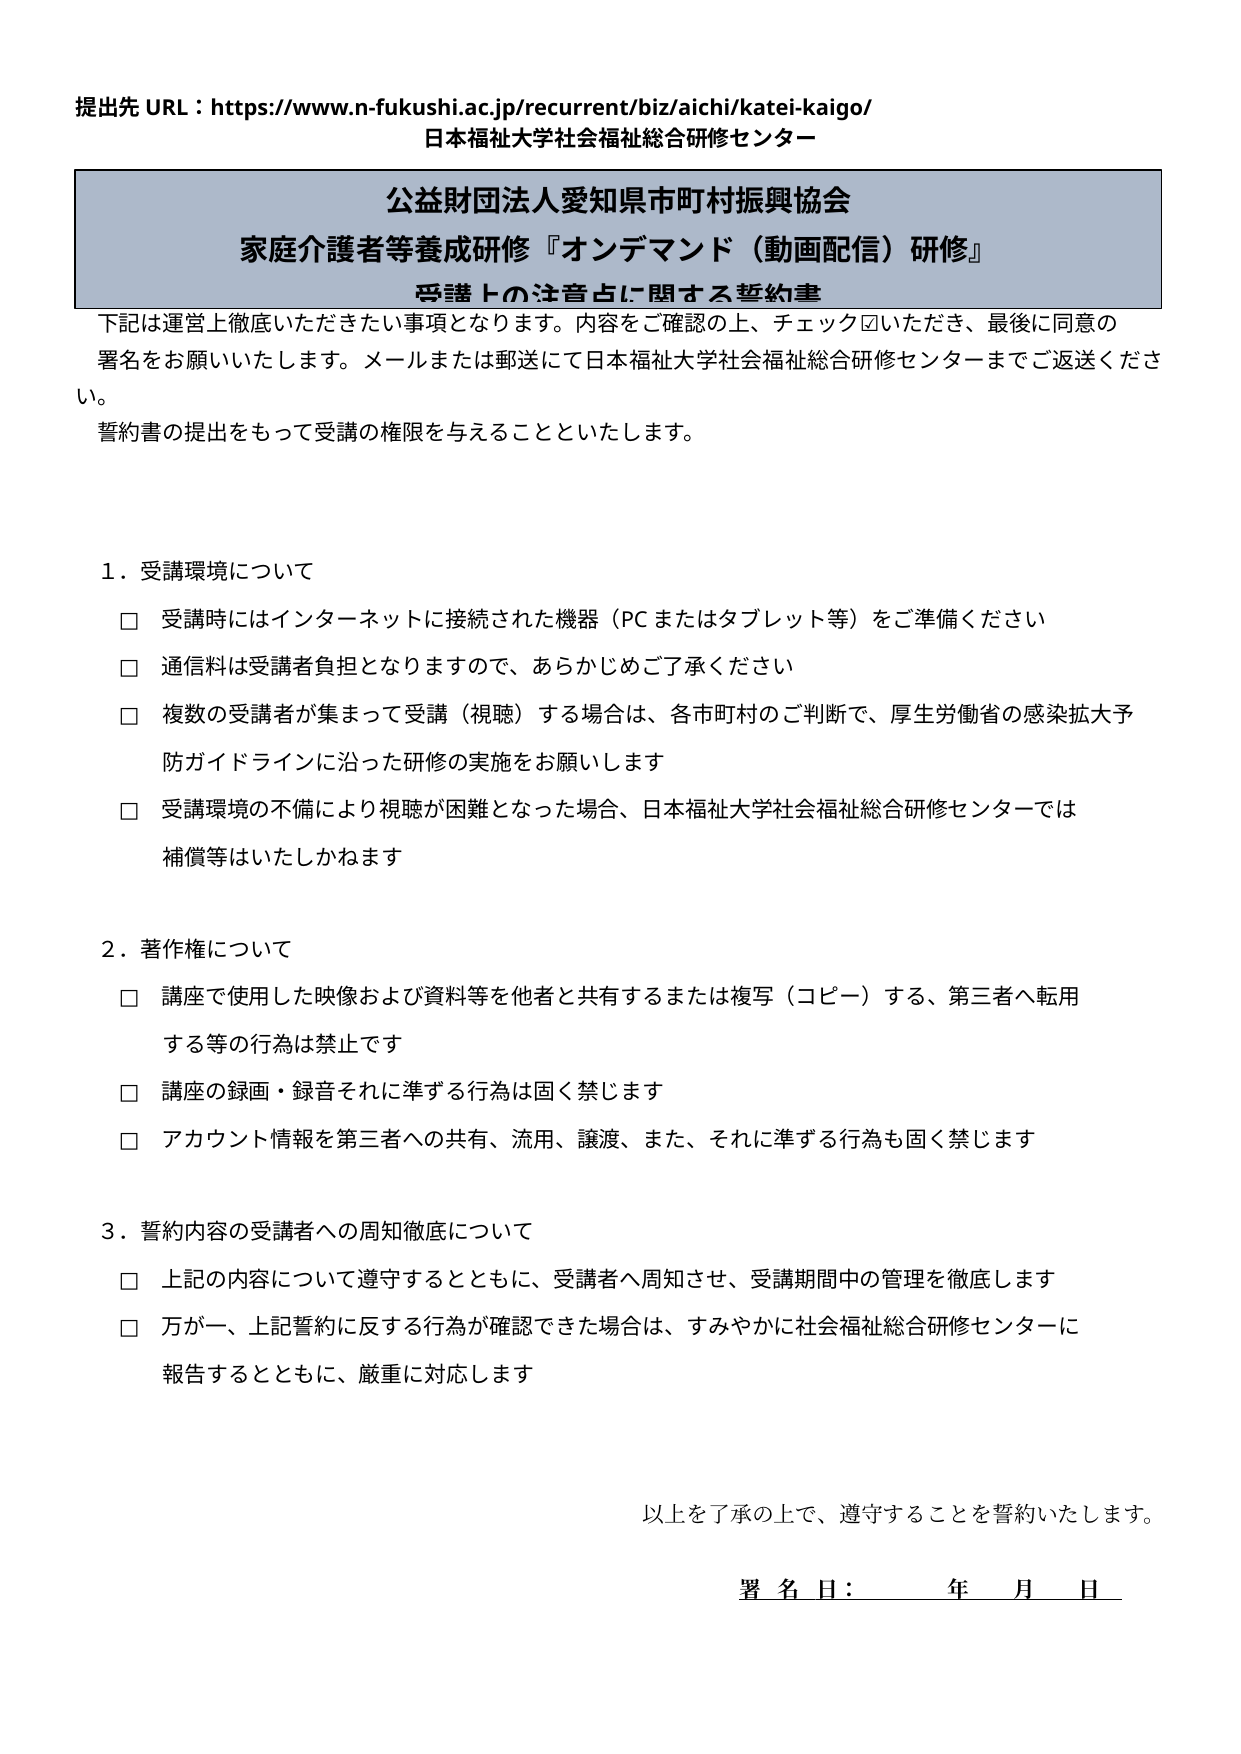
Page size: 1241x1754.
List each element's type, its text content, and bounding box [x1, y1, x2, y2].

text する等の行為は禁止です [141, 1027, 1165, 1058]
text 以上を了承の上で、遵守することを誓約いたします。 [75, 1494, 1165, 1531]
text 署名をお願いいたします。メールまたは郵送にて日本福祉大学社会福祉総合研修センターまでご返送ください。 [75, 343, 1165, 411]
text □ 講座の録画・録音それに準ずる行為は固く禁じます [75, 1074, 1165, 1106]
text □ 講座で使用した映像および資料等を他者と共有するまたは複写（コピー）する、第三者へ転用 [119, 979, 1165, 1011]
text ３．誓約内容の受講者への周知徹底について [75, 1214, 1165, 1246]
text □ 通信料は受講者負担となりますので、あらかじめご了承ください [75, 649, 1165, 681]
text 日本福祉大学社会福祉総合研修センター [75, 121, 1165, 153]
text 誓約書の提出をもって受講の権限を与えることといたします。 [75, 415, 1165, 447]
text 補償等はいたしかねます [119, 839, 1165, 871]
text □ 万が一、上記誓約に反する行為が確認できた場合は、すみやかに社会福祉総合研修センターに [119, 1309, 1165, 1341]
text 報告するとともに、厳重に対応します [141, 1357, 1165, 1389]
text □ 受講環境の不備により視聴が困難となった場合、日本福祉大学社会福祉総合研修センターでは [119, 792, 1165, 824]
text ２．著作権について [75, 932, 1165, 963]
text □ 複数の受講者が集まって受講（視聴）する場合は、各市町村のご判断で、厚生労働省の感染拡大予防ガイドラインに沿った研修の実施をお願いします [119, 697, 1138, 776]
text 署名日： 年 月 日 [739, 1569, 1165, 1606]
text 提出先URL：https://www.n-fukushi.ac.jp/recurrent/biz/aichi/katei-kaigo/ [75, 89, 1165, 121]
text 下記は運営上徹底いただきたい事項となります。内容をご確認の上、チェック☑いただき、最後に同意の [75, 306, 1165, 338]
text □ 上記の内容について遵守するとともに、受講者へ周知させ、受講期間中の管理を徹底します [119, 1262, 1165, 1293]
text □ 受講時にはインターネットに接続された機器（PCまたはタブレット等）をご準備ください [75, 602, 1165, 633]
text １．受講環境について [75, 554, 1165, 586]
text □ アカウント情報を第三者への共有、流用、譲渡、また、それに準ずる行為も固く禁じます [75, 1122, 1165, 1154]
